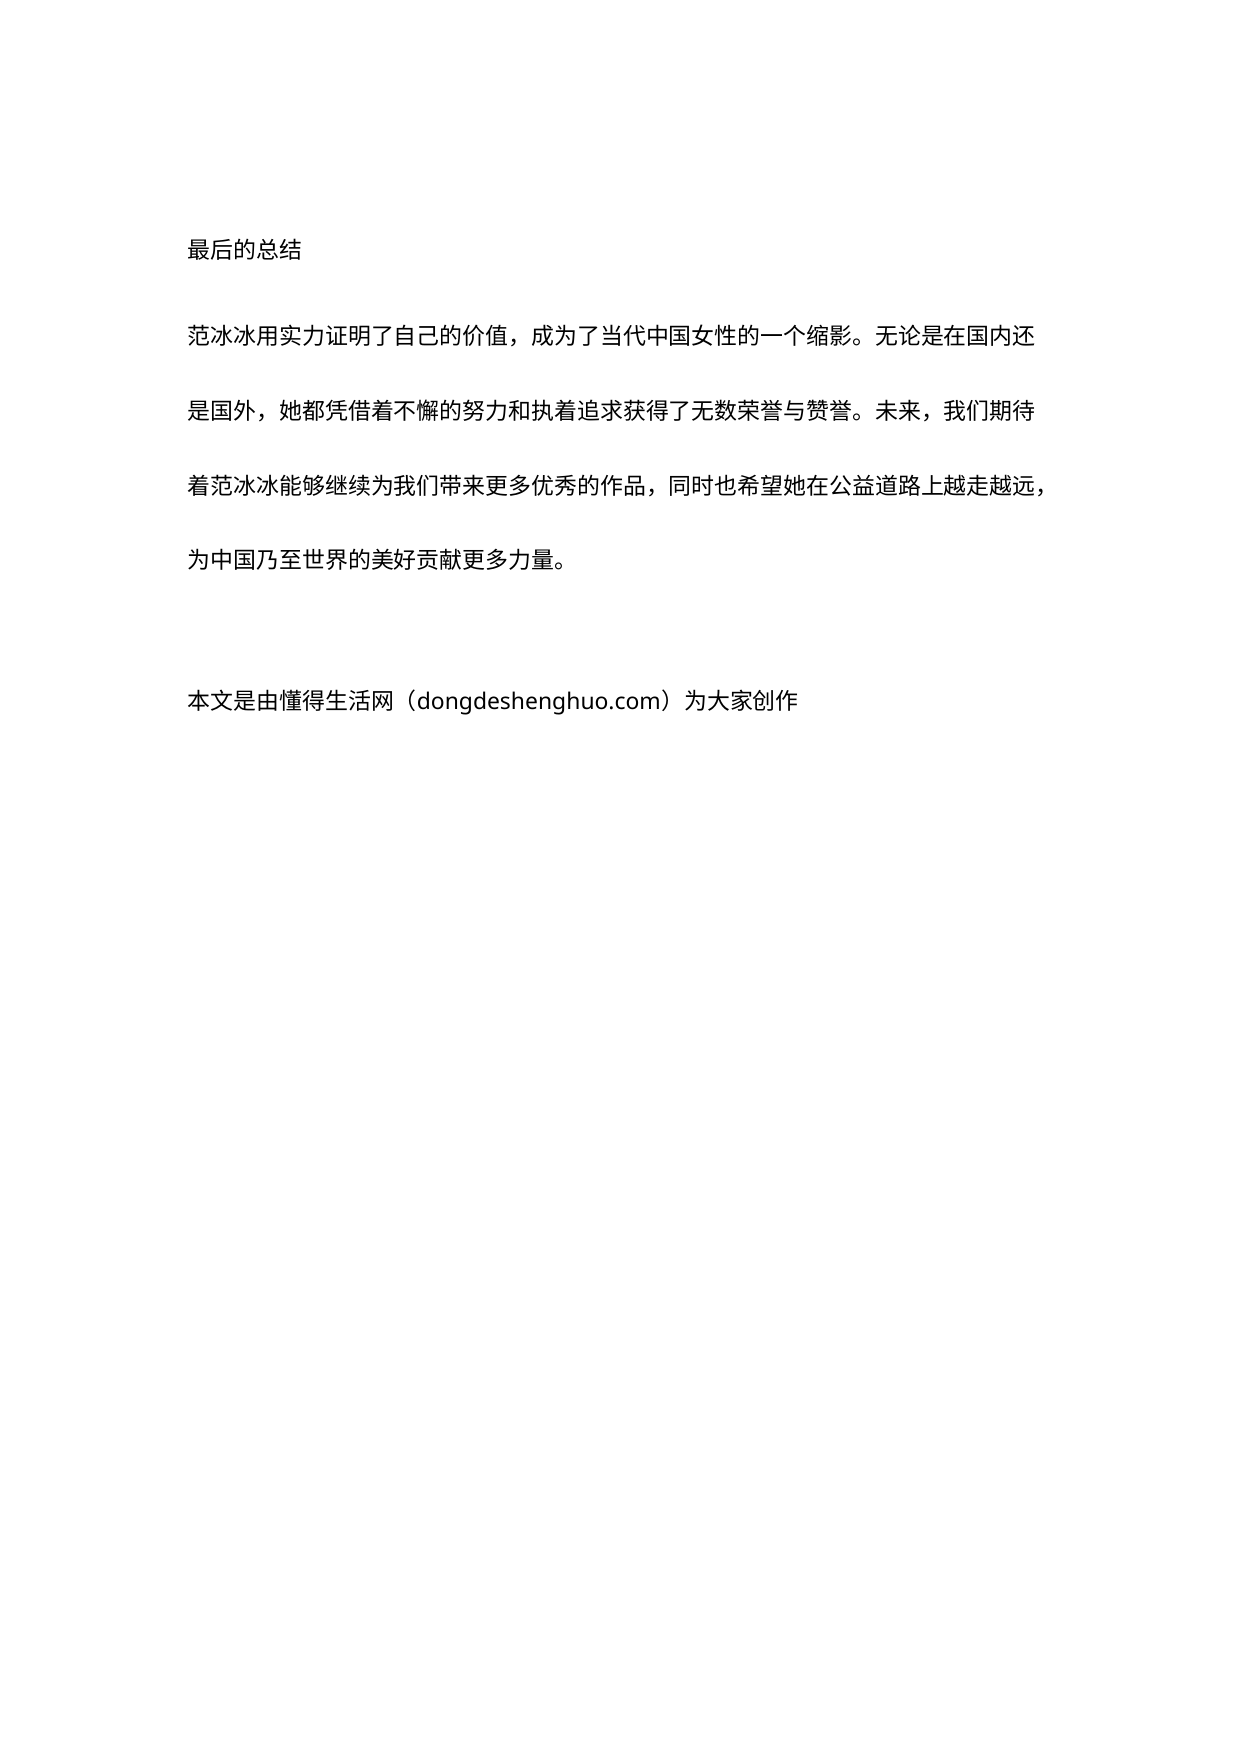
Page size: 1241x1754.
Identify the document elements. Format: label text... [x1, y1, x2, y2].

text 最后的总结 [187, 216, 1053, 281]
text 本文是由懂得生活网（dongdeshenghuo.com）为大家创作 [187, 667, 1053, 732]
text 范冰冰用实力证明了自己的价值，成为了当代中国女性的一个缩影。无论是在国内还是国外，她都凭借着不懈的努力和执着追求获得了无数荣誉与赞誉。未来，我们期待着范冰冰能够继续为我们带来更多优秀的作品，同时也希望她在公益道路上越走越远，为中国乃至世界的美好贡献更多力量。 [187, 302, 1053, 591]
